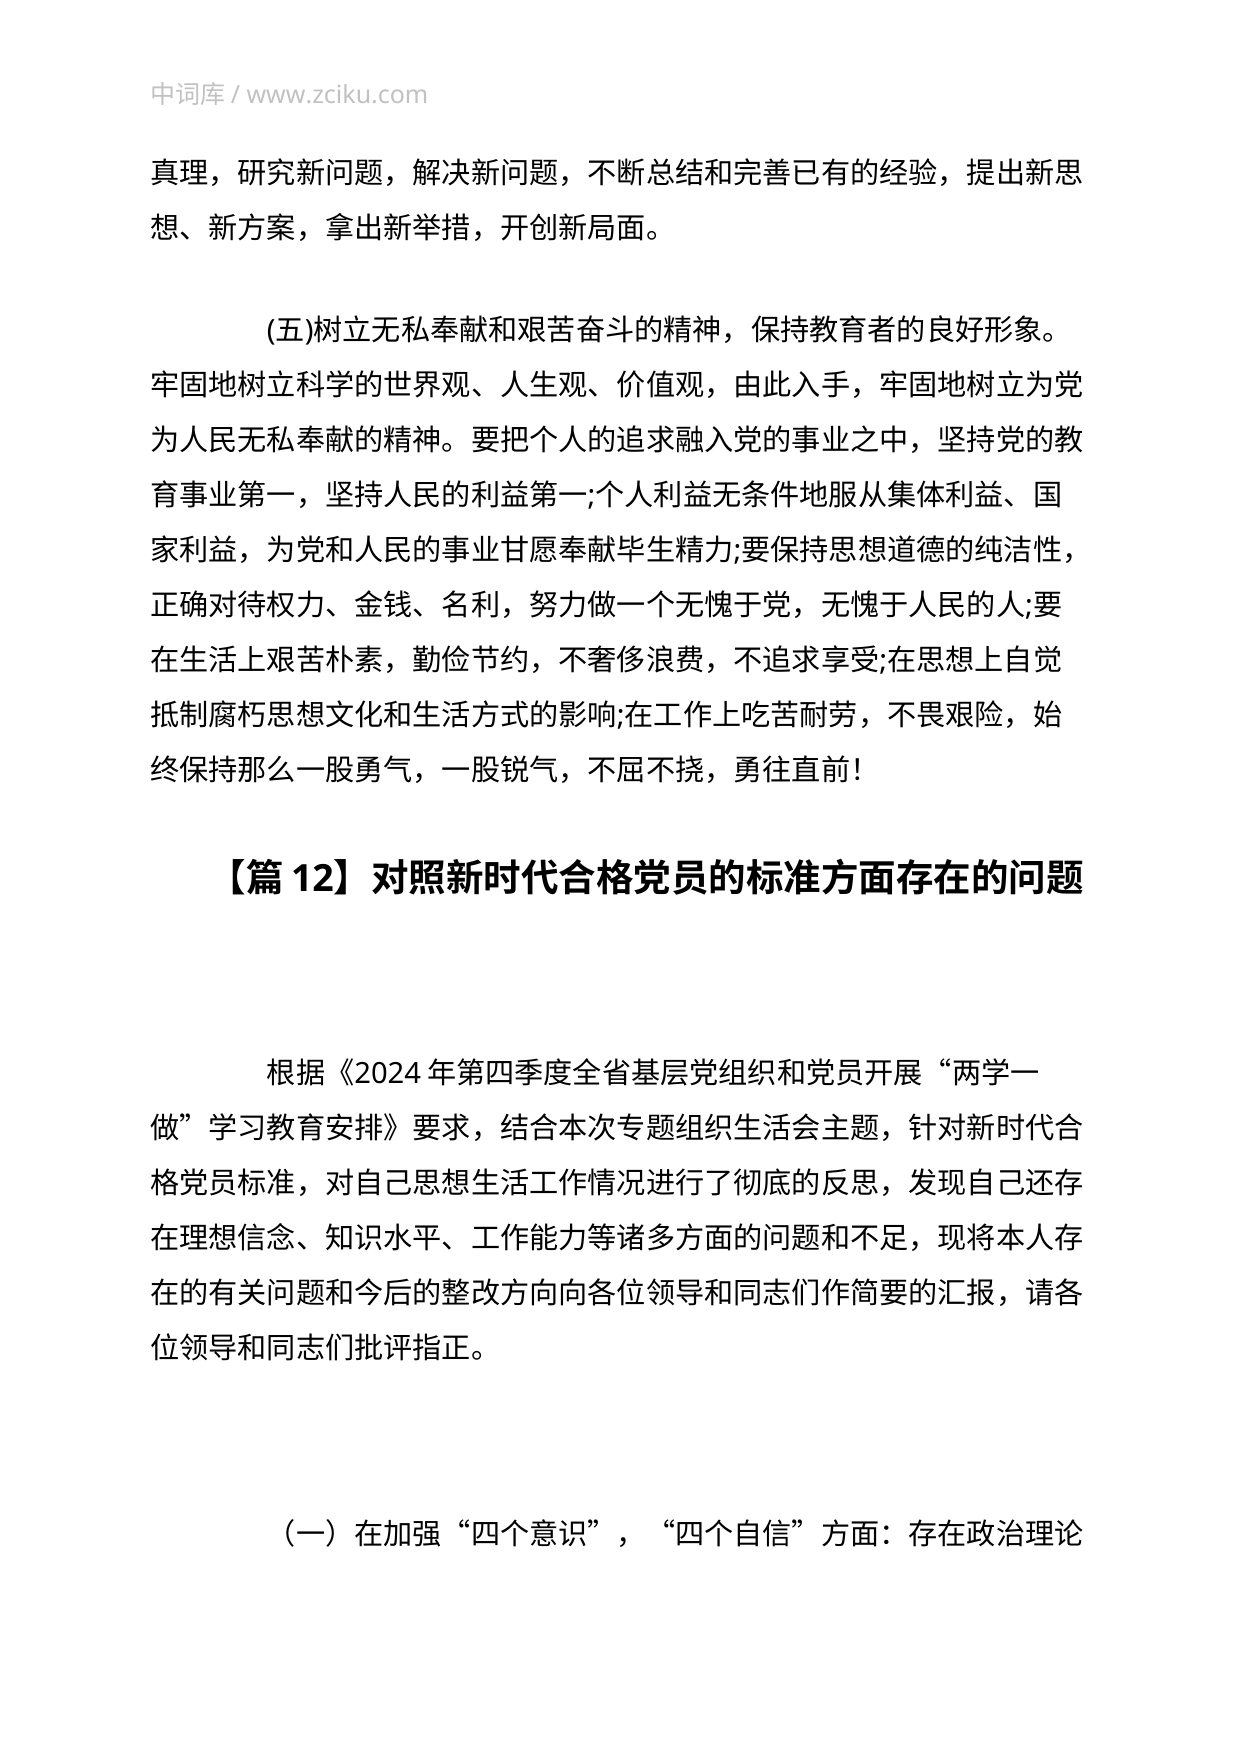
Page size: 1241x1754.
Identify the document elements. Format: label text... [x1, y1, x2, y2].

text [150, 1511, 1090, 1553]
text (五)树立无私奉献和艰苦奋斗的精神，保持教育者的良好形象。牢固地树立科学的世界观、人生观、价值观，由此入手，牢固地树立为党为人民无私奉献的精神。要把个人的追求融入党的事业之中，坚持党的教育事业第一，坚持人民的利益第一;个人利益无条件地服从集体利益、国家利益，为党和人民的事业甘愿奉献毕生精力;要保持思想道德的纯洁性，正确对待权力、金钱、名利，努力做一个无愧于党，无愧于人民的人;要在生活上艰苦朴素，勤俭节约，不奢侈浪费，不追求享受;在思想上自觉抵制腐朽思想文化和生活方式的影响;在工作上吃苦耐劳，不畏艰险，始终保持那么一股勇气，一股锐气，不屈不挠，勇往直前！ [150, 307, 1090, 789]
text 根据《2024年第四季度全省基层党组织和党员开展“两学一做”学习教育安排》要求，结合本次专题组织生活会主题，针对新时代合格党员标准，对自己思想生活工作情况进行了彻底的反思，发现自己还存在理想信念、知识水平、工作能力等诸多方面的问题和不足，现将本人存在的有关问题和今后的整改方向向各位领导和同志们作简要的汇报，请各位领导和同志们批评指正。 [150, 1050, 1090, 1367]
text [150, 150, 1090, 247]
text 【篇12】对照新时代合格党员的标准方面存在的问题 [150, 848, 1090, 903]
